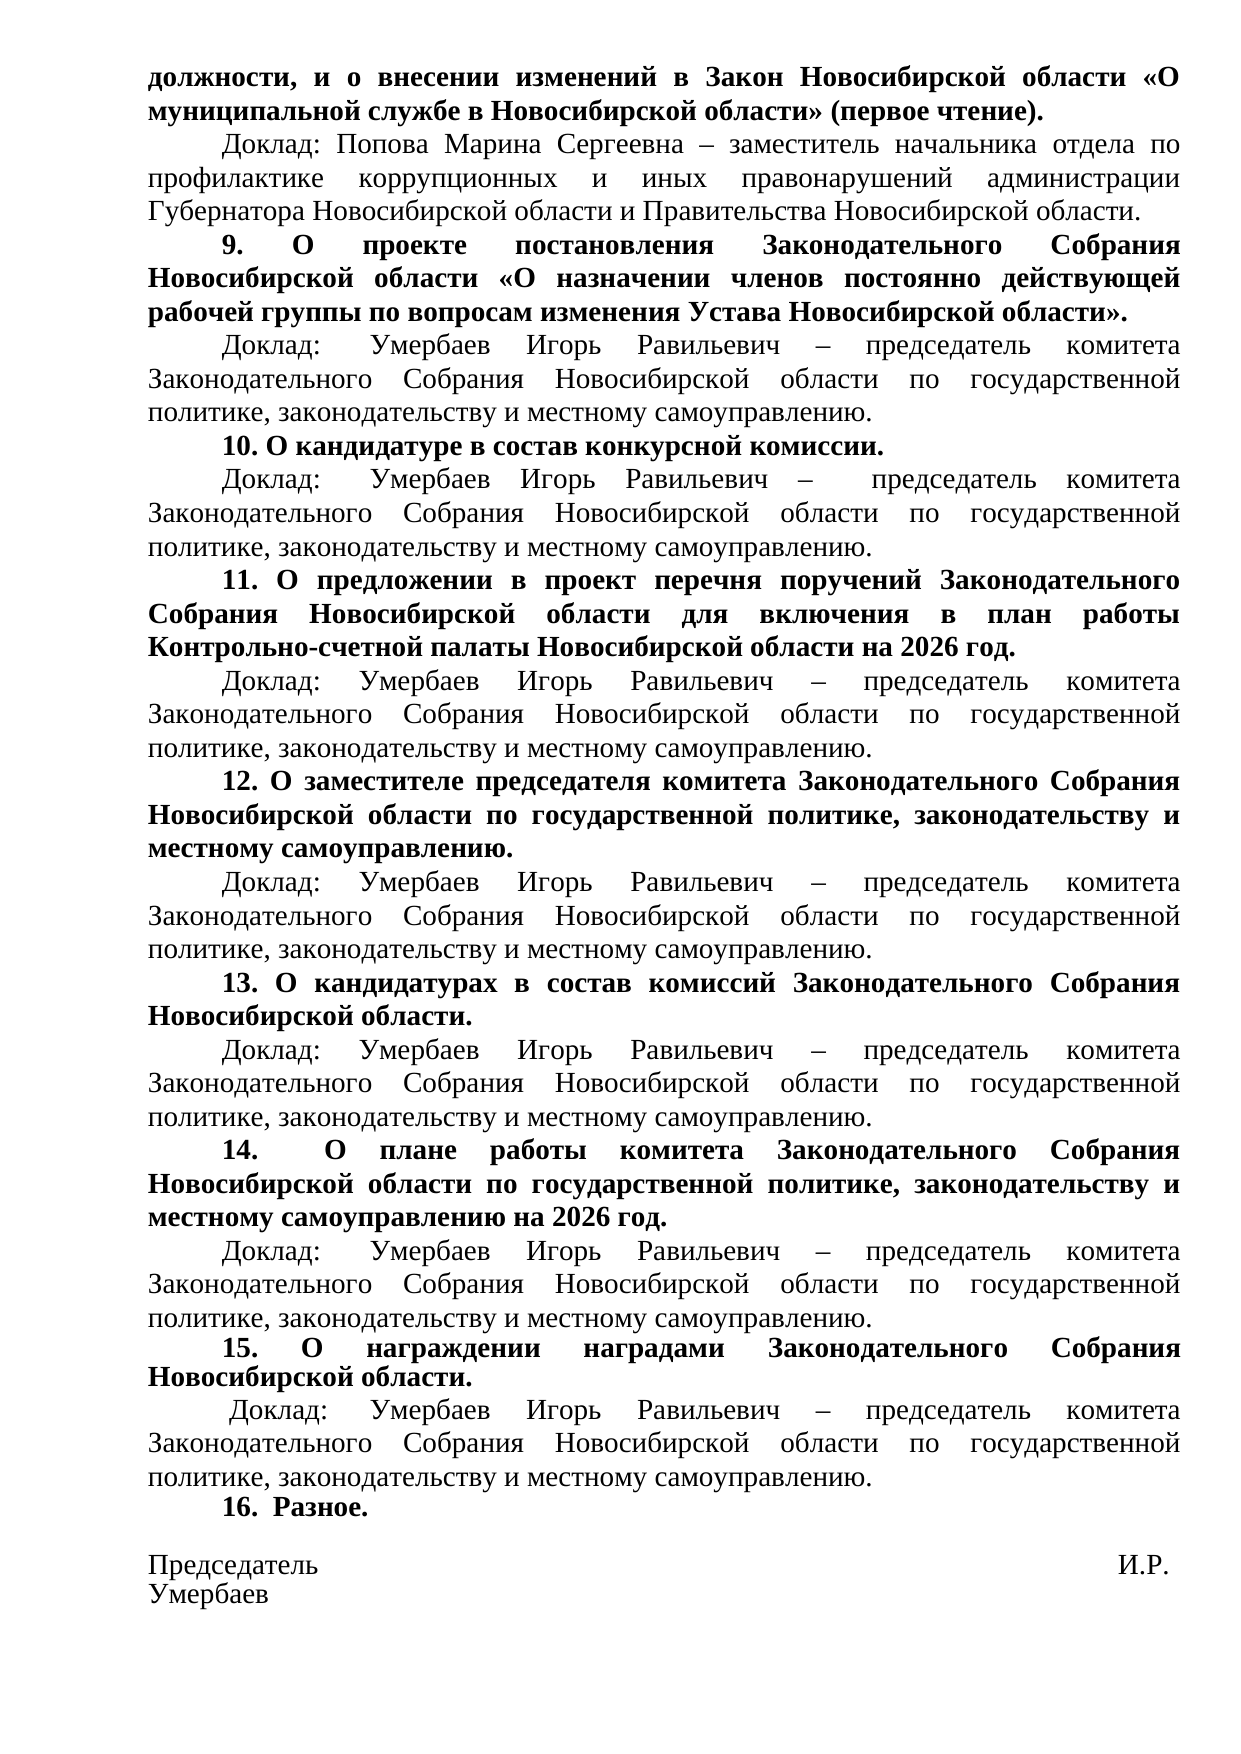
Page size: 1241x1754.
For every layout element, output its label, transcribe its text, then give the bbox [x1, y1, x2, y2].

text 14. О плане работы комитета Законодательного Собрания Новосибирской области по государственной политике, законодательству и местному самоуправлению на 2026 год. [148, 1132, 1181, 1233]
text 13. О кандидатурах в состав комиссий Законодательного Собрания Новосибирской области. [148, 965, 1181, 1032]
text Доклад: Попова Марина Сергеевна – заместитель начальника отдела по профилактике коррупционных и иных правонарушений администрации Губернатора Новосибирской области и Правительства Новосибирской области. [148, 126, 1181, 227]
text 16. Разное. [148, 1493, 1181, 1522]
text 11. О предложении в проект перечня поручений Законодательного Собрания Новосибирской области для включения в план работы Контрольно-счетной палаты Новосибирской области на 2026 год. [148, 562, 1181, 663]
text 12. О заместителе председателя комитета Законодательного Собрания Новосибирской области по государственной политике, законодательству и местному самоуправлению. [148, 763, 1181, 864]
text 9. О проекте постановления Законодательного Собрания Новосибирской области «О назначении членов постоянно действующей рабочей группы по вопросам изменения Устава Новосибирской области». [148, 227, 1181, 327]
text 15. О награждении наградами Законодательного Собрания Новосибирской области. [148, 1334, 1181, 1392]
text Председатель И.Р. Умербаев [148, 1551, 1181, 1609]
text 10. О кандидатуре в состав конкурсной комиссии. [148, 428, 1181, 462]
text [148, 59, 1181, 126]
